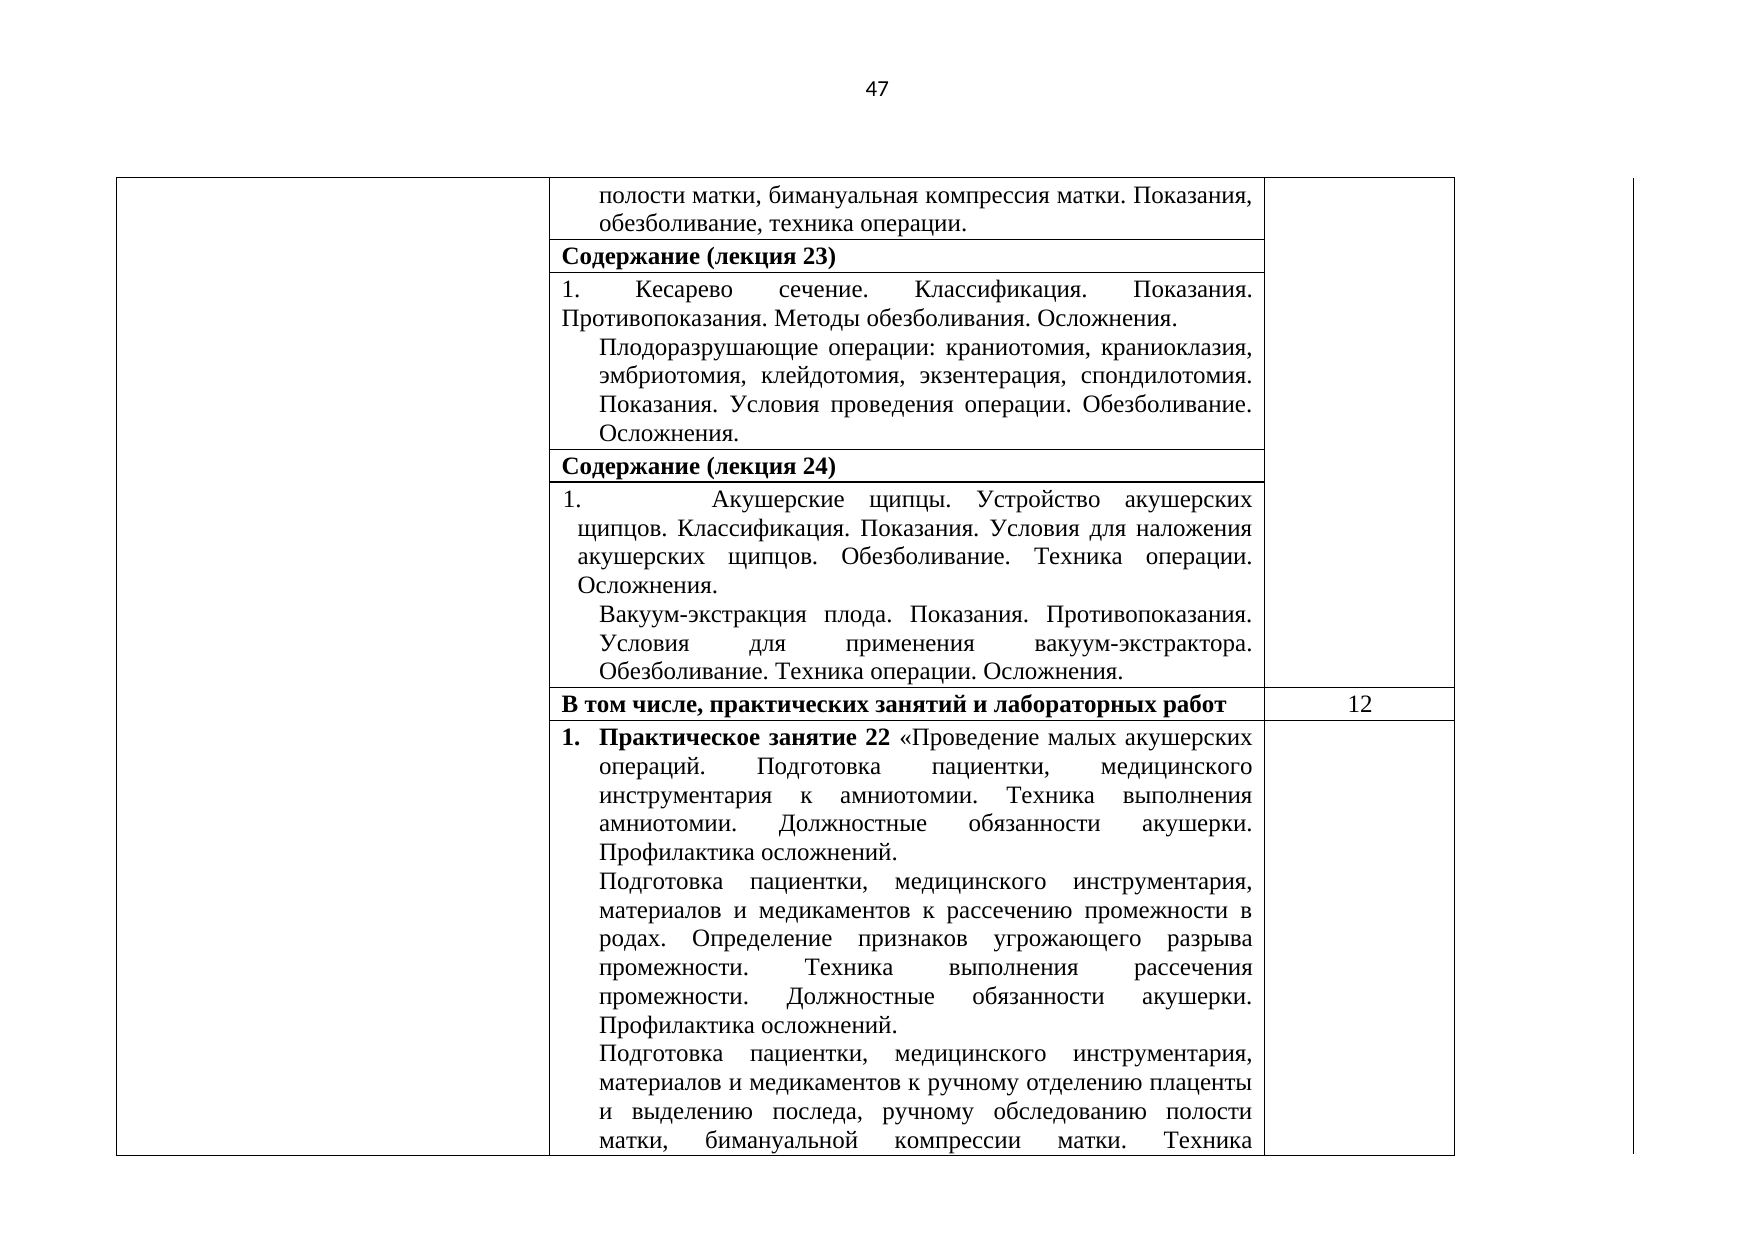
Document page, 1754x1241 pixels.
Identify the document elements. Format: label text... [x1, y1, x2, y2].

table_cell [550, 178, 1264, 239]
table_cell 12 [1265, 688, 1454, 720]
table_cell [550, 721, 1264, 1155]
table_cell [1265, 721, 1454, 1155]
table_cell Кесарево сечение. Классификация. Показания. Противопоказания. Методы обезболивания. Осложнения. Плодоразрушающие операции: краниотомия, краниоклазия, эмбриотомия, клейдотомия, экзентерация, спондилотомия. Показания. Условия проведения операции. Обезболивание. Осложнения. [550, 273, 1264, 448]
table_cell Содержание (лекция 23) [550, 240, 1264, 272]
table_cell В том числе, практических занятий и лабораторных работ [550, 688, 1264, 720]
table_cell Содержание (лекция 24) [550, 450, 1264, 481]
table_cell [1265, 178, 1454, 687]
table_cell Акушерские щипцы. Устройство акушерских щипцов. Классификация. Показания. Условия для наложения акушерских щипцов. Обезболивание. Техника операции. Осложнения. Вакуум-экстракция плода. Показания. Противопоказания. Условия для применения вакуум-экстрактора. Обезболивание. Техника операции. Осложнения. [550, 483, 1264, 687]
